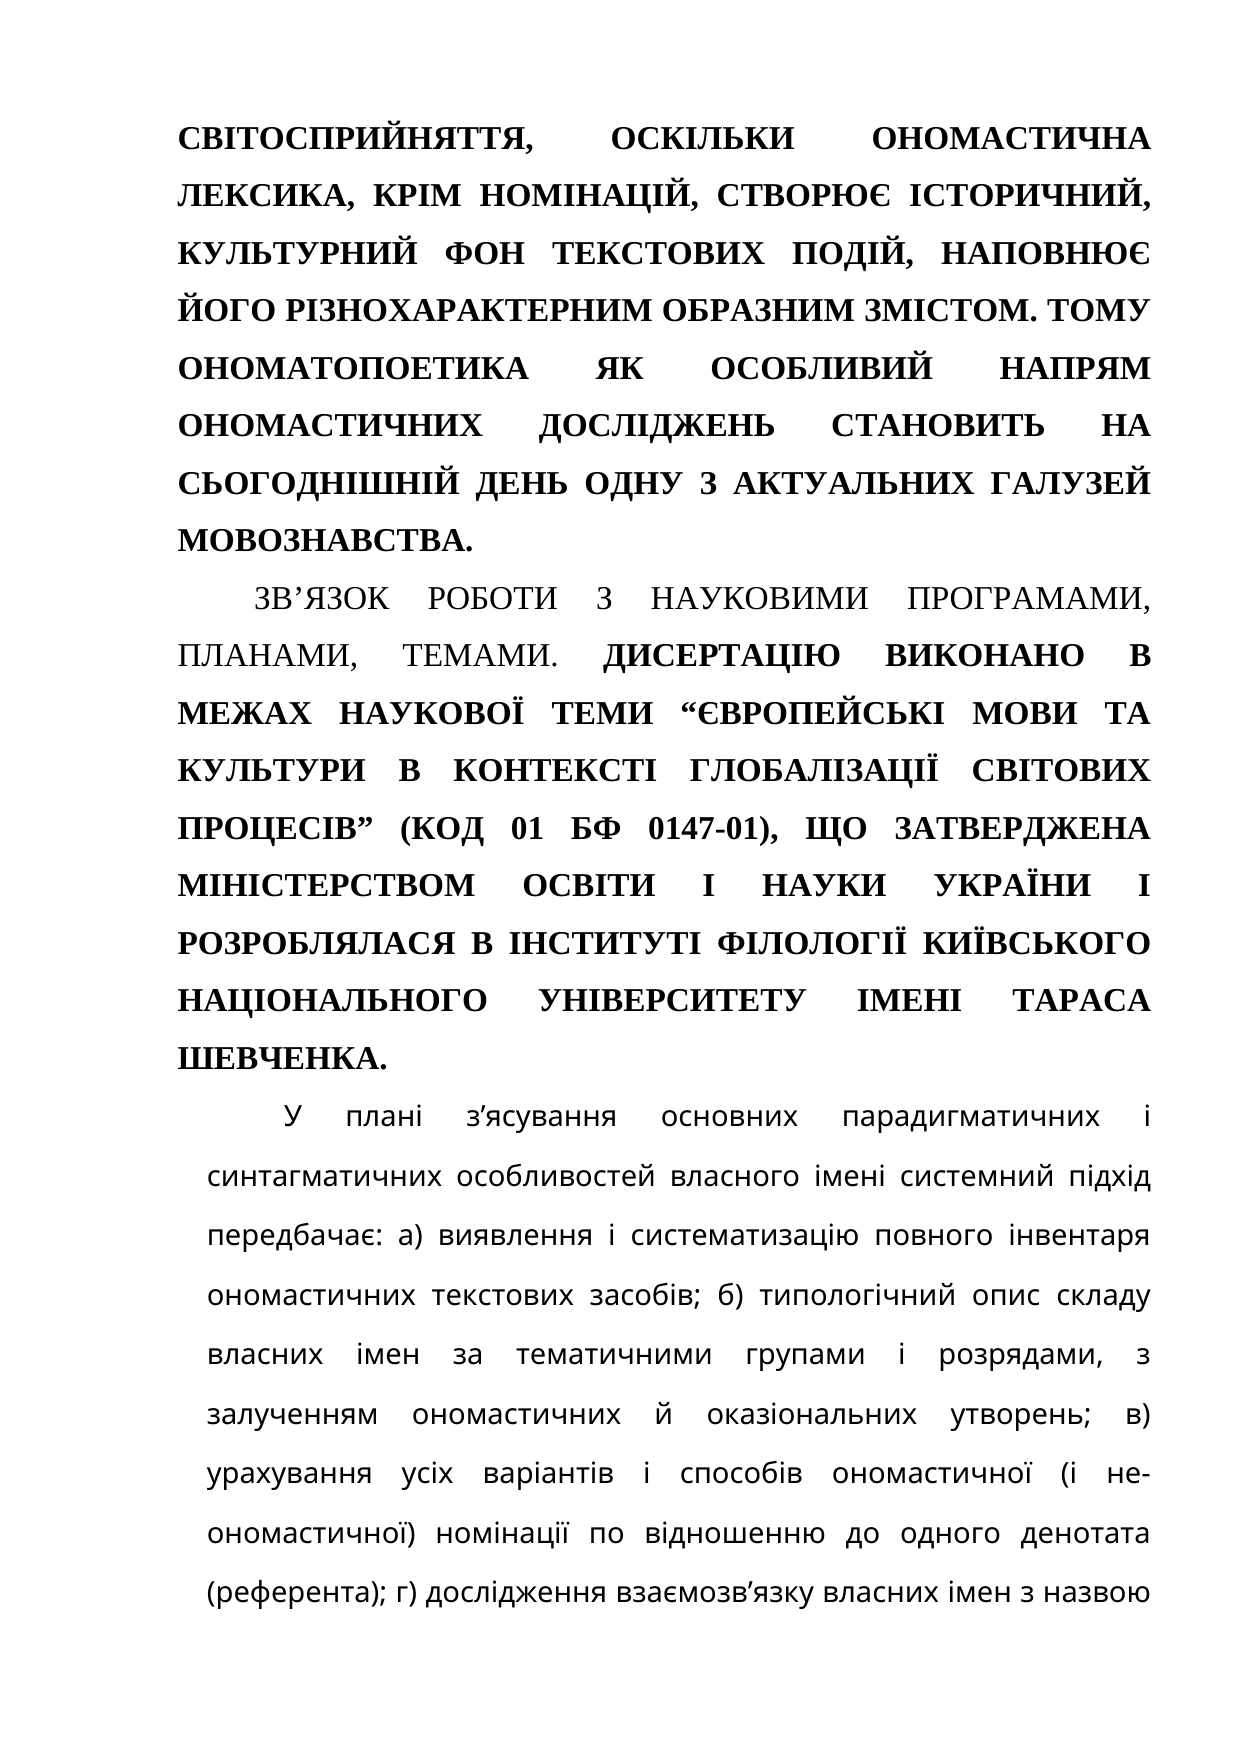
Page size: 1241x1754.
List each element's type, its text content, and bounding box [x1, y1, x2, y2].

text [207, 1096, 1152, 1611]
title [177, 118, 1152, 559]
title Зв’язок роботи з науковими програмами, планами, темами. Дисертацію виконано в межах наукової теми “Європейські мови та культури в контексті глобалізації світових процесів” (код 01 БФ 0147-01), що затверджена Міністерством освіти і науки України і розроблялася в Інституті філології Київського національного університету імені Тараса Шевченка. [177, 578, 1152, 1076]
